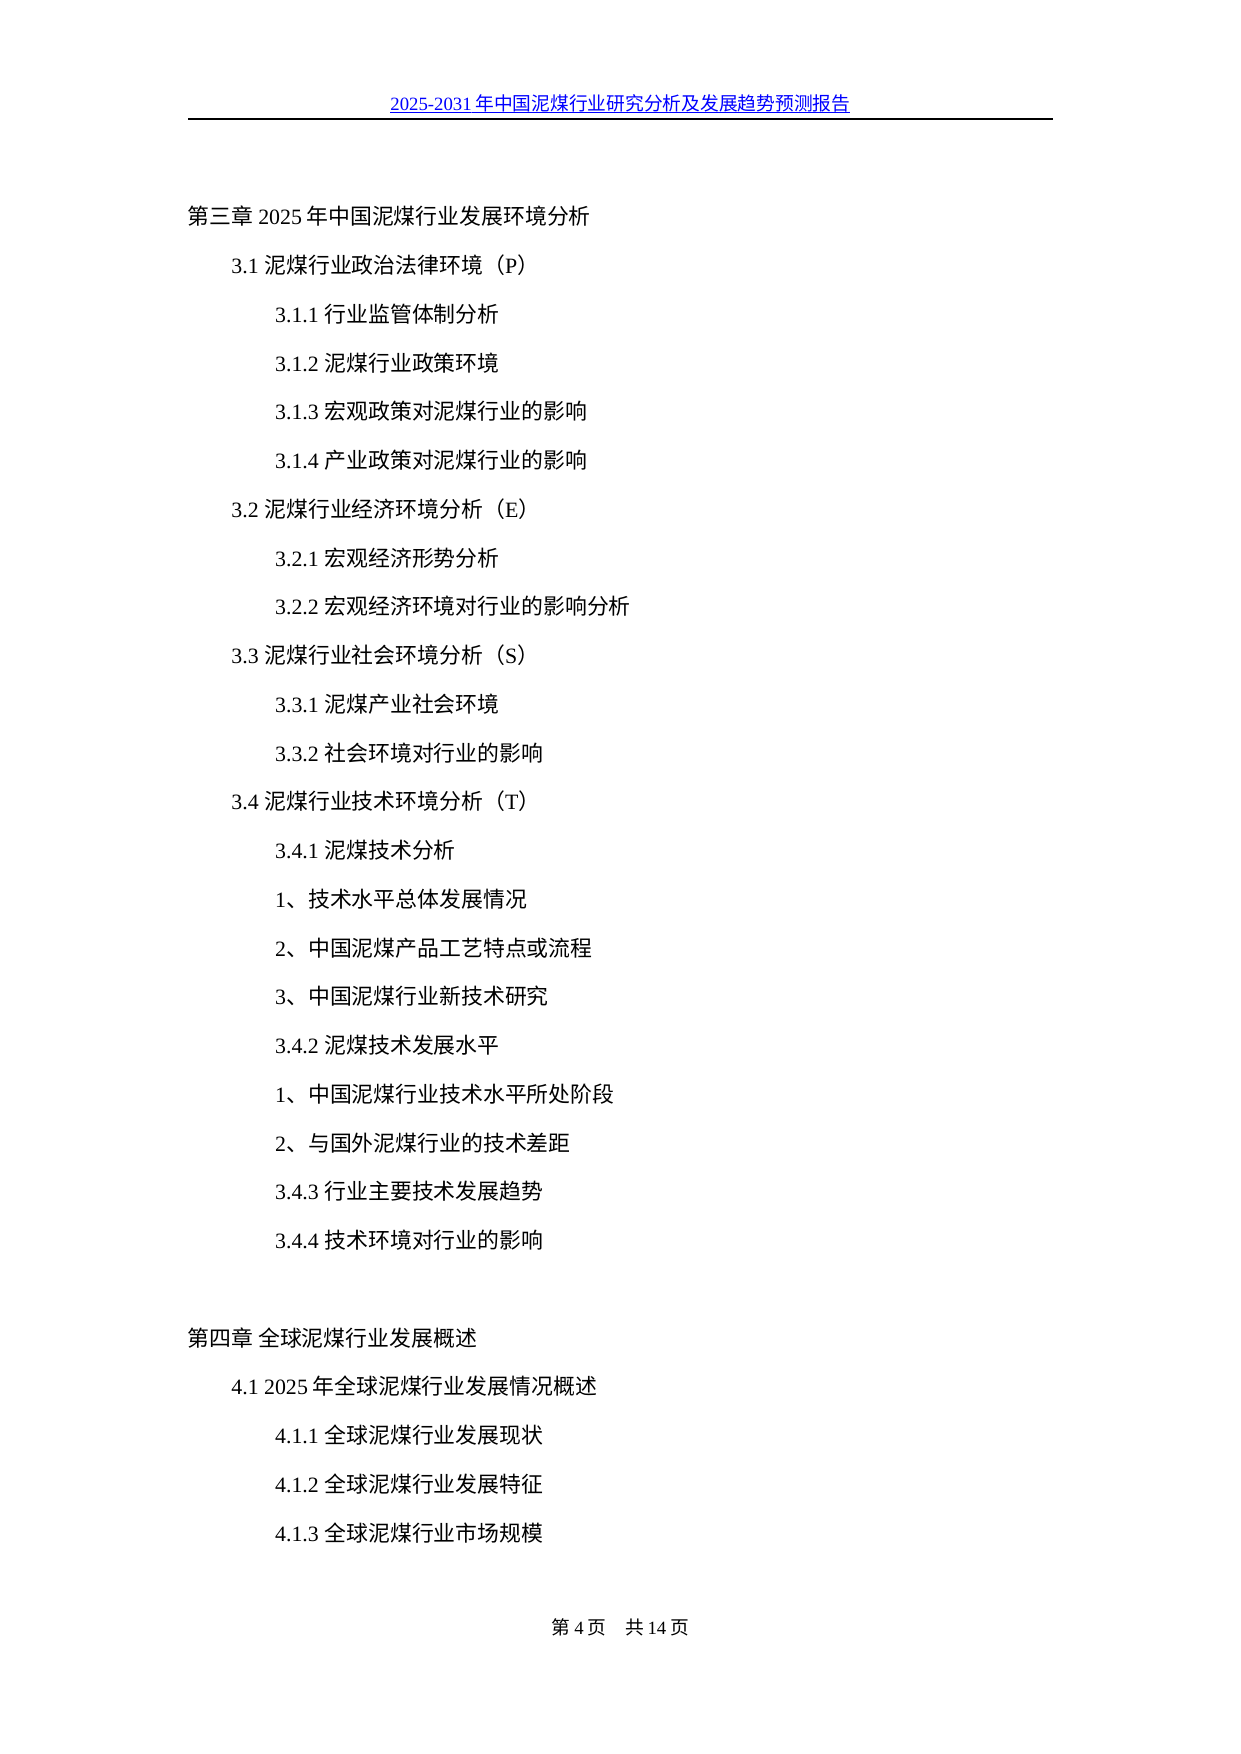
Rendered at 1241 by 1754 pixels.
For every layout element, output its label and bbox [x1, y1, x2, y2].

text [187, 150, 1053, 1548]
